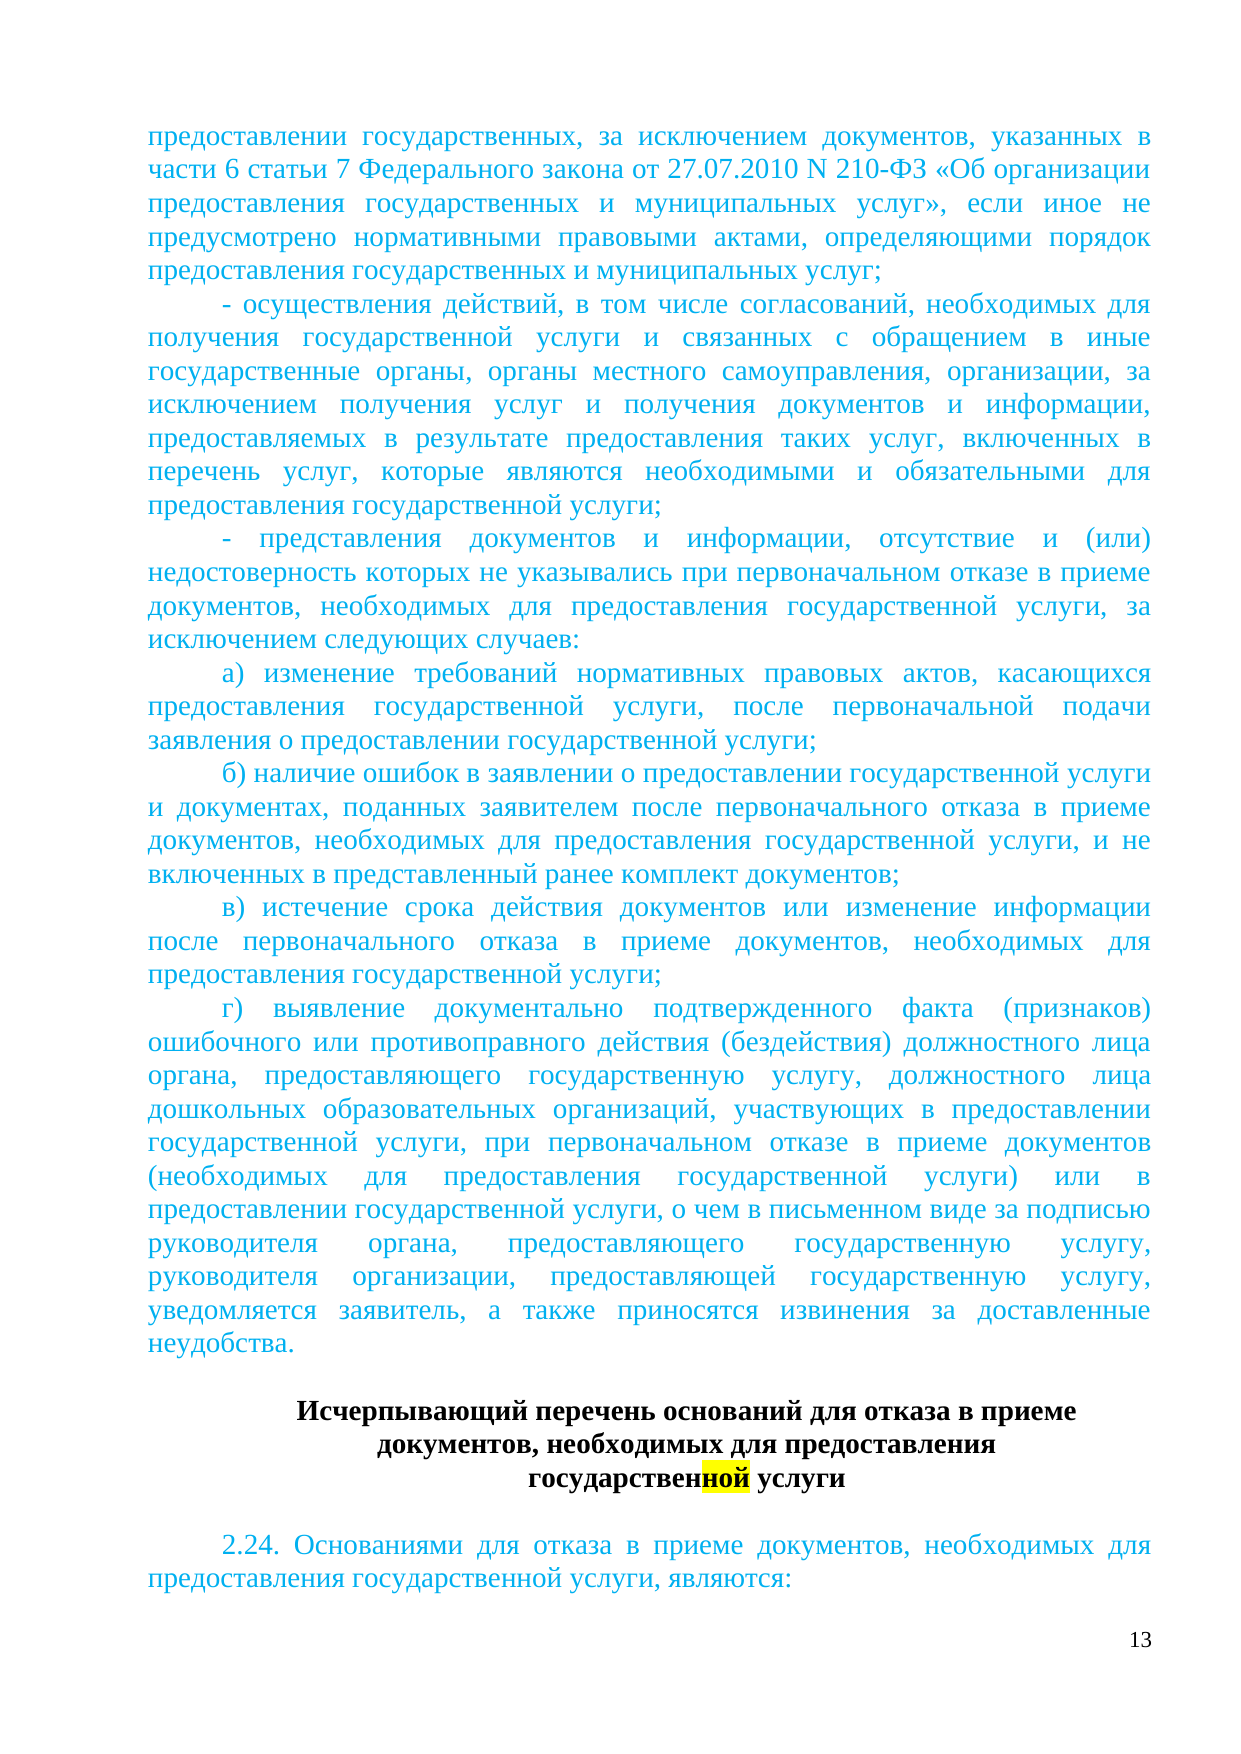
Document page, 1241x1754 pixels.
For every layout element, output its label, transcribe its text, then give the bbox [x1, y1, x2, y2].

text а) изменение требований нормативных правовых актов, касающихся предоставления государственной услуги, после первоначальной подачи заявления о предоставлении государственной услуги; [148, 655, 1152, 755]
text в) истечение срока действия документов или изменение информации после первоначального отказа в приеме документов, необходимых для предоставления государственной услуги; [148, 889, 1152, 990]
text 2.2. Основаниями для отказа в приеме документов, необходимых для предоставления ной услуги, являются: [148, 1527, 1152, 1594]
text ной услуги [148, 1460, 702, 1493]
list - осуществления действий, в том числе согласований, необходимых для получения государственной услуги и связанных с обращением в иные государственные органы, органы местного самоуправления, организации, за исключением получения услуг и получения документов и информации, предоставляемых в результате предоставления таких услуг, включенных в перечень услуг, которые являются необходимыми и обязательными для предоставления государственной услуги; [148, 286, 1152, 521]
text ной услуги [750, 1460, 1152, 1493]
text г) выявление документально подтвержденного факта (признаков) ошибочного или противоправного действия (бездействия) должностного лица органа, предоставляющего государственную услугу, должностного лица дошкольных образовательных организаций, участвующих в предоставлении государственной услуги, при первоначальном отказе в приеме документов (необходимых для предоставления государственной услуги) или в предоставлении государственной услуги, о чем в письменном виде за подписью руководителя органа, предоставляющего государственную услугу, руководителя организации, предоставляющей государственную услугу, уведомляется заявитель, а также приносятся извинения за доставленные неудобства. [148, 990, 1152, 1359]
list - представления документов и информации, отсутствие и (или) недостоверность которых не указывались при первоначальном отказе в приеме документов, необходимых для предоставления государственной услуги, за исключением следующих случаев: [148, 521, 1152, 655]
text документов, необходимых для предоставления [148, 1426, 1152, 1460]
subtitle Исчерпывающий перечень оснований для отказа в приеме [148, 1393, 1152, 1426]
text б) наличие ошибок в заявлении о предоставлении государственной услуги и документах, поданных заявителем после первоначального отказа в приеме документов, необходимых для предоставления государственной услуги, и не включенных в представленный ранее комплект документов; [148, 755, 1152, 889]
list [148, 118, 1152, 286]
